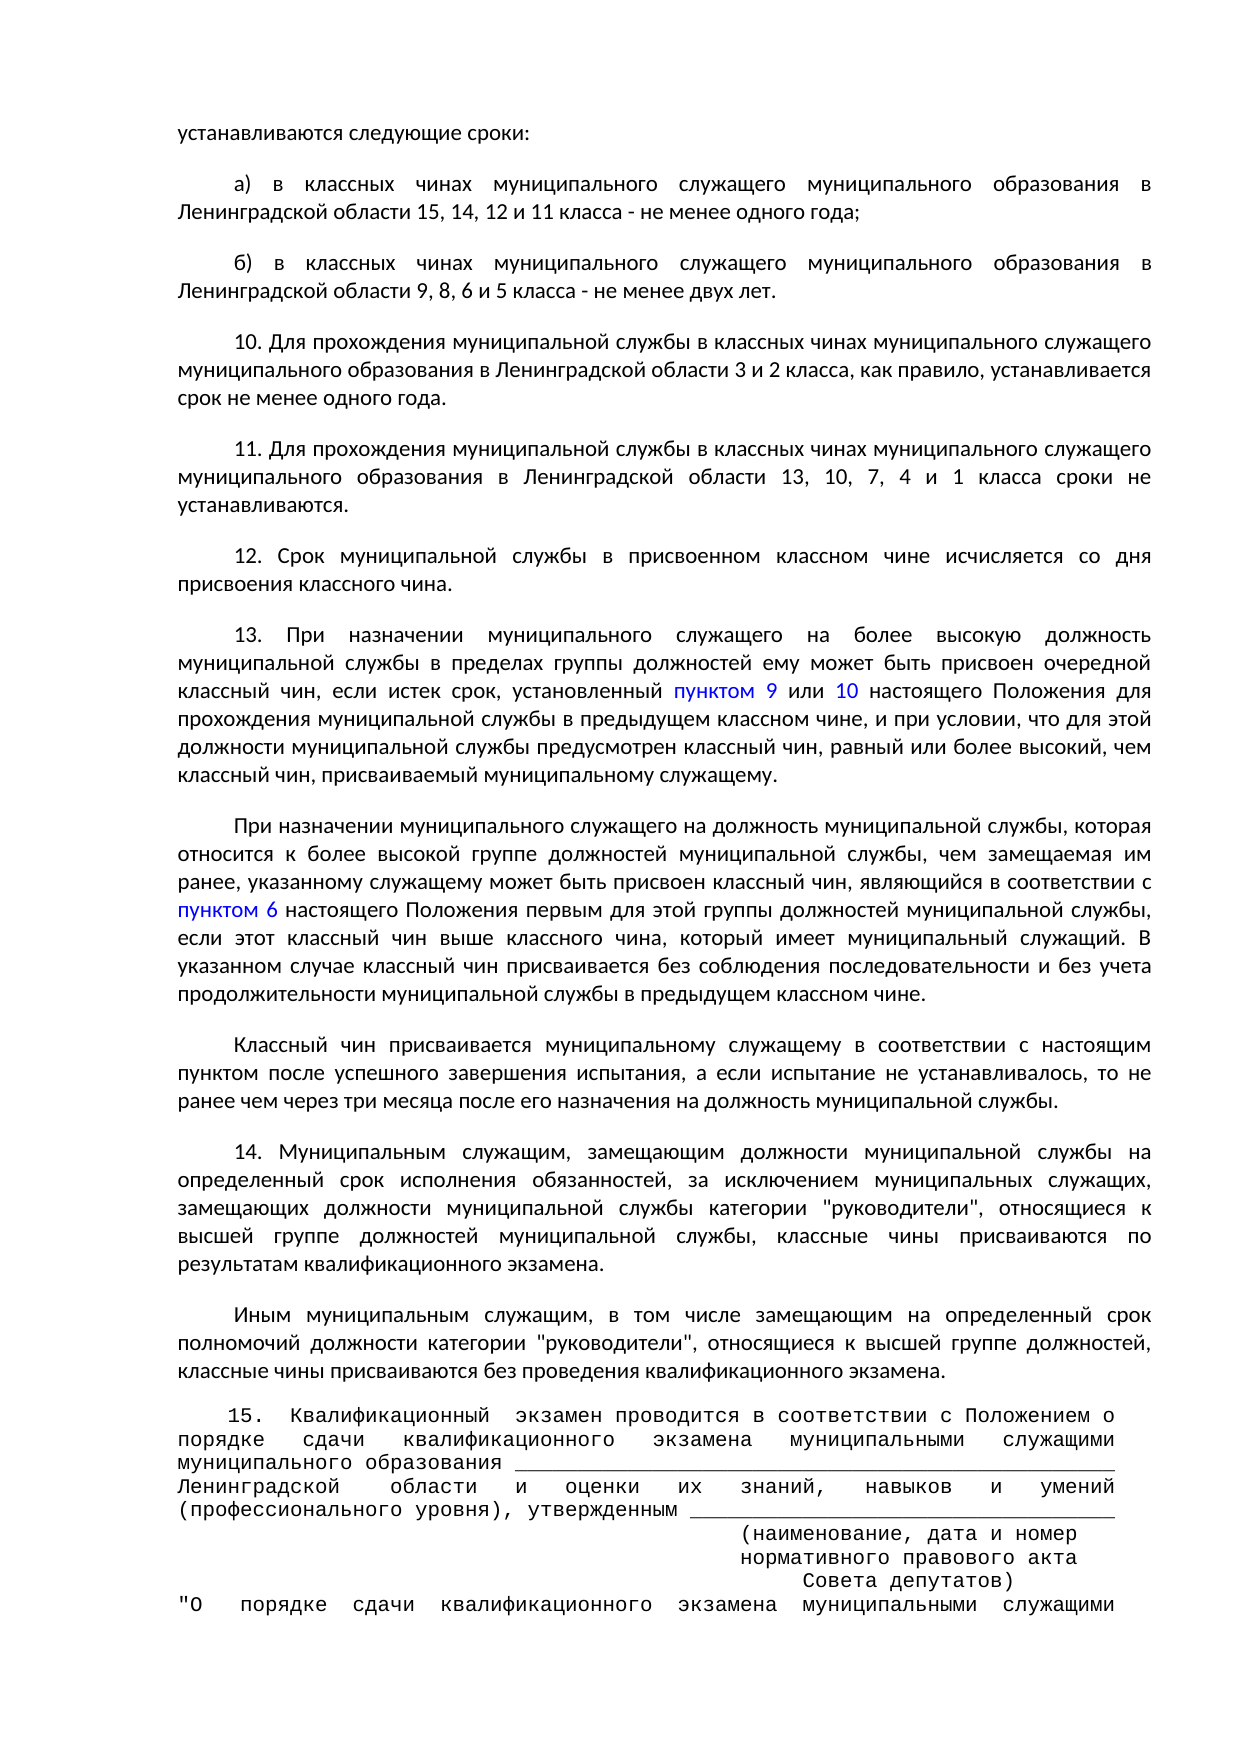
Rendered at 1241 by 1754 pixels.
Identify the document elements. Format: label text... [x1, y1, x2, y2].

text 13. При назначении муниципального служащего на более высокую должность муниципальной службы в пределах группы должностей ему может быть присвоен очередной классный чин, если истек срок, установленный пунктом 9 или 10 настоящего Положения для прохождения муниципальной службы в предыдущем классном чине, и при условии, что для этой должности муниципальной службы предусмотрен классный чин, равный или более высокий, чем классный чин, присваиваемый муниципальному служащему. [177, 620, 1152, 788]
text Иным муниципальным служащим, в том числе замещающим на определенный срок полномочий должности категории "руководители", относящиеся к высшей группе должностей, классные чины присваиваются без проведения квалификационного экзамена. [177, 1300, 1152, 1384]
text а) в классных чинах муниципального служащего муниципального образования в Ленинградской области 15, 14, 12 и 11 класса - не менее одного года; [177, 169, 1152, 225]
text При назначении муниципального служащего на должность муниципальной службы, которая относится к более высокой группе должностей муниципальной службы, чем замещаемая им ранее, указанному служащему может быть присвоен классный чин, являющийся в соответствии с пунктом 6 настоящего Положения первым для этой группы должностей муниципальной службы, если этот классный чин выше классного чина, который имеет муниципальный служащий. В указанном случае классный чин присваивается без соблюдения последовательности и без учета продолжительности муниципальной службы в предыдущем классном чине. [177, 811, 1152, 1007]
text (профессионального уровня), утвержденным __________________________________ [177, 1499, 1152, 1523]
text б) в классных чинах муниципального служащего муниципального образования в Ленинградской области 9, 8, 6 и 5 класса - не менее двух лет. [177, 248, 1152, 304]
text Ленинградской области и оценки их знаний, навыков и умений [177, 1476, 1152, 1499]
text 14. Муниципальным служащим, замещающим должности муниципальной службы на определенный срок исполнения обязанностей, за исключением муниципальных служащих, замещающих должности муниципальной службы категории "руководители", относящиеся к высшей группе должностей муниципальной службы, классные чины присваиваются по результатам квалификационного экзамена. [177, 1137, 1152, 1277]
text порядке сдачи квалификационного экзамена муниципальными служащими [177, 1428, 1152, 1452]
text (наименование, дата и номер [177, 1523, 1152, 1547]
text 15. Квалификационный экзамен проводится в соответствии с Положением о [177, 1405, 1152, 1428]
text Совета депутатов) [177, 1570, 1152, 1594]
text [177, 118, 1152, 146]
text 11. Для прохождения муниципальной службы в классных чинах муниципального служащего муниципального образования в Ленинградской области 13, 10, 7, 4 и 1 класса сроки не устанавливаются. [177, 434, 1152, 518]
text Классный чин присваивается муниципальному служащему в соответствии с настоящим пунктом после успешного завершения испытания, а если испытание не устанавливалось, то не ранее чем через три месяца после его назначения на должность муниципальной службы. [177, 1030, 1152, 1114]
text 10. Для прохождения муниципальной службы в классных чинах муниципального служащего муниципального образования в Ленинградской области 3 и 2 класса, как правило, устанавливается срок не менее одного года. [177, 327, 1152, 411]
text нормативного правового акта [177, 1547, 1152, 1570]
text "О порядке сдачи квалификационного экзамена муниципальными служащими [177, 1594, 1152, 1618]
text 12. Срок муниципальной службы в присвоенном классном чине исчисляется со дня присвоения классного чина. [177, 541, 1152, 597]
text муниципального образования ________________________________________________ [177, 1452, 1152, 1476]
